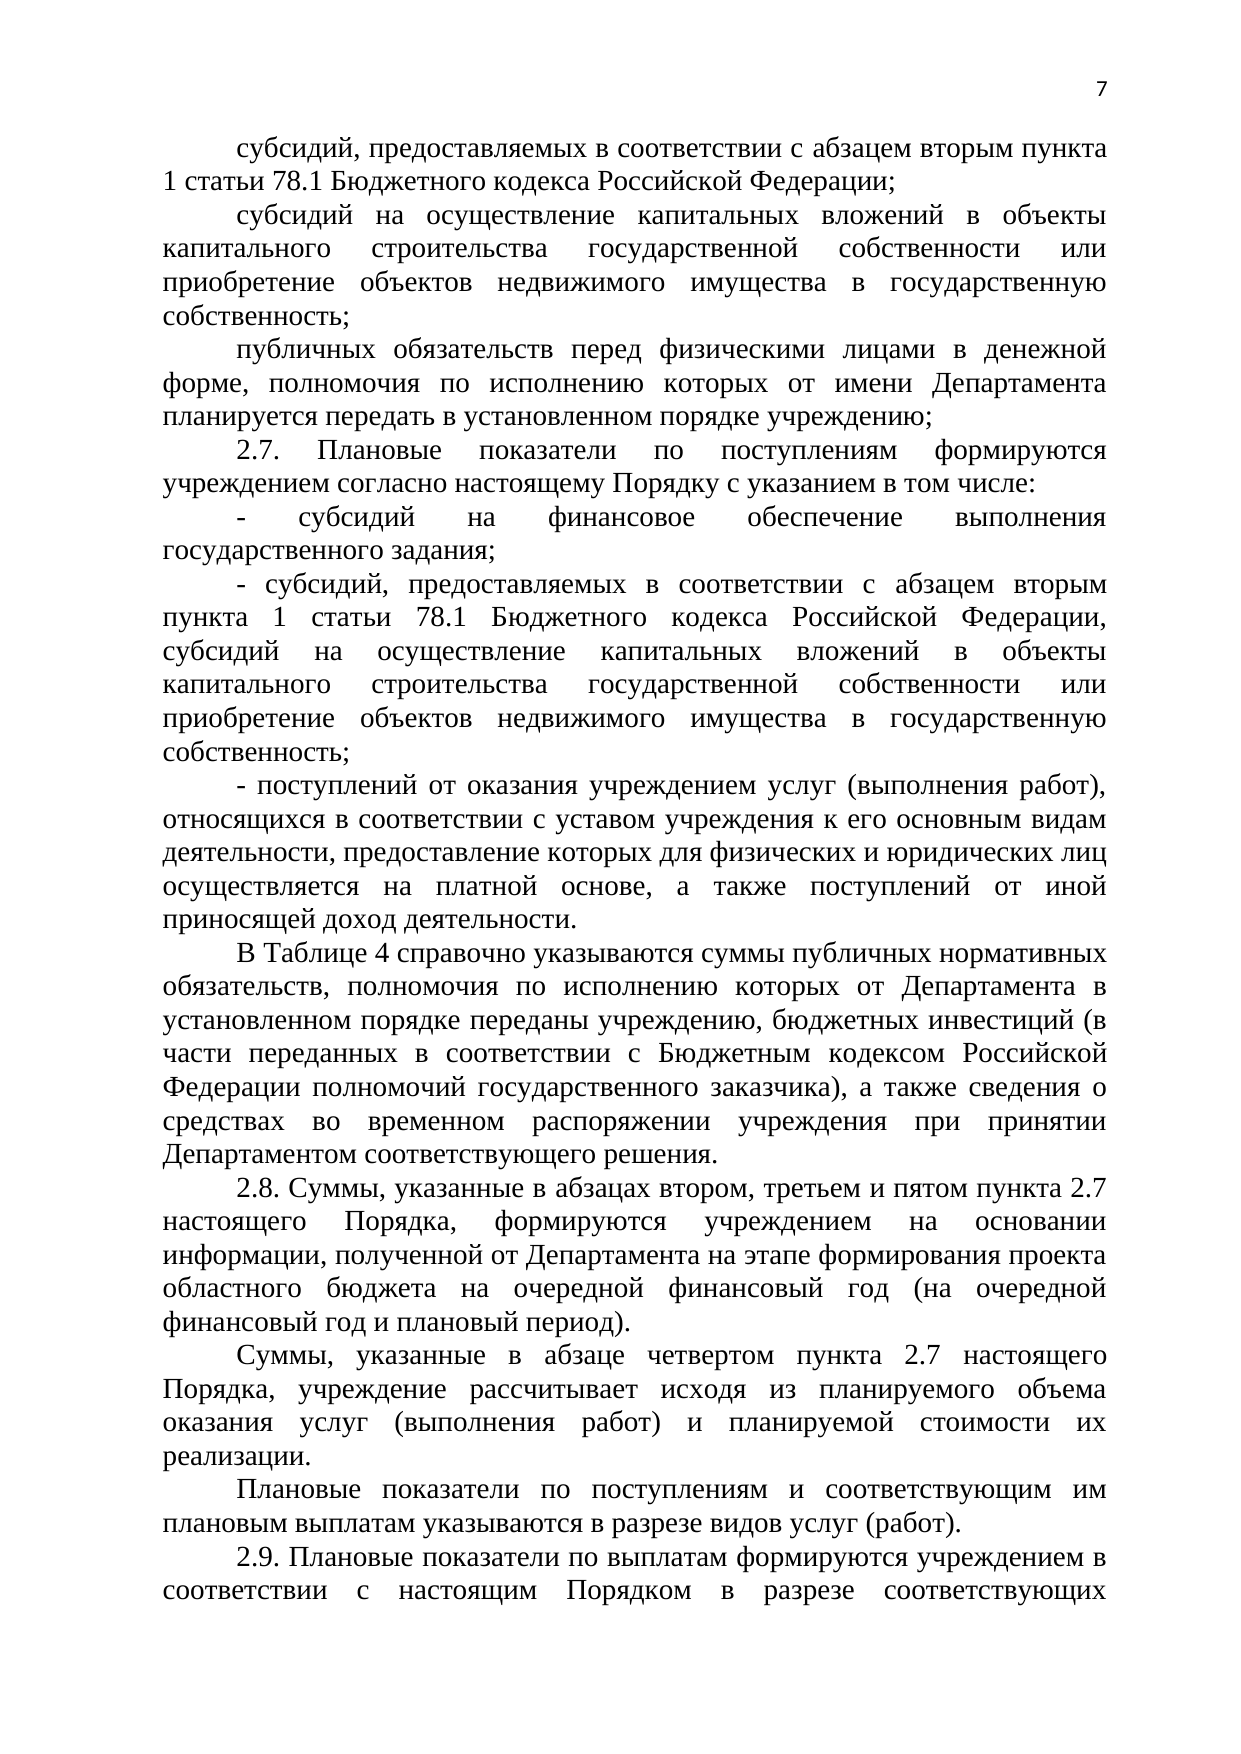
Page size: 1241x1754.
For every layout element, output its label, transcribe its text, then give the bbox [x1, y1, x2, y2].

text - субсидий, предоставляемых в соответствии с абзацем вторым пункта 1 статьи 78.1 Бюджетного кодекса Российской Федерации, субсидий на осуществление капитальных вложений в объекты капитального строительства государственной собственности или приобретение объектов недвижимого имущества в государственную собственность; [162, 566, 1107, 767]
text 2.8. Суммы, указанные в абзацах втором, третьем и пятом пункта 2.7 настоящего Порядка, формируются учреждением на основании информации, полученной от Департамента на этапе формирования проекта областного бюджета на очередной финансовый год (на очередной финансовый год и плановый период). [162, 1170, 1107, 1337]
text 2.7. Плановые показатели по поступлениям формируются учреждением согласно настоящему Порядку с указанием в том числе: [162, 432, 1107, 499]
text субсидий на осуществление капитальных вложений в объекты капитального строительства государственной собственности или приобретение объектов недвижимого имущества в государственную собственность; [162, 197, 1107, 331]
text Плановые показатели по поступлениям и соответствующим им плановым выплатам указываются в разрезе видов услуг (работ). [162, 1472, 1107, 1539]
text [162, 1539, 1107, 1606]
text субсидий, предоставляемых в соответствии с абзацем вторым пункта 1 статьи 78.1 Бюджетного кодекса Российской Федерации; [162, 130, 1107, 197]
text Суммы, указанные в абзаце четвертом пункта 2.7 настоящего Порядка, учреждение рассчитывает исходя из планируемого объема оказания услуг (выполнения работ) и планируемой стоимости их реализации. [162, 1337, 1107, 1472]
text публичных обязательств перед физическими лицами в денежной форме, полномочия по исполнению которых от имени Департамента планируется передать в установленном порядке учреждению; [162, 331, 1107, 432]
text - субсидий на финансовое обеспечение выполнения государственного задания; [162, 499, 1107, 566]
text В Таблице 4 справочно указываются суммы публичных нормативных обязательств, полномочия по исполнению которых от Департамента в установленном порядке переданы учреждению, бюджетных инвестиций (в части переданных в соответствии с Бюджетным кодексом Российской Федерации полномочий государственного заказчика), а также сведения о средствах во временном распоряжении учреждения при принятии Департаментом соответствующего решения. [162, 935, 1107, 1170]
text - поступлений от оказания учреждением услуг (выполнения работ), относящихся в соответствии с уставом учреждения к его основным видам деятельности, предоставление которых для физических и юридических лиц осуществляется на платной основе, а также поступлений от иной приносящей доход деятельности. [162, 767, 1107, 935]
